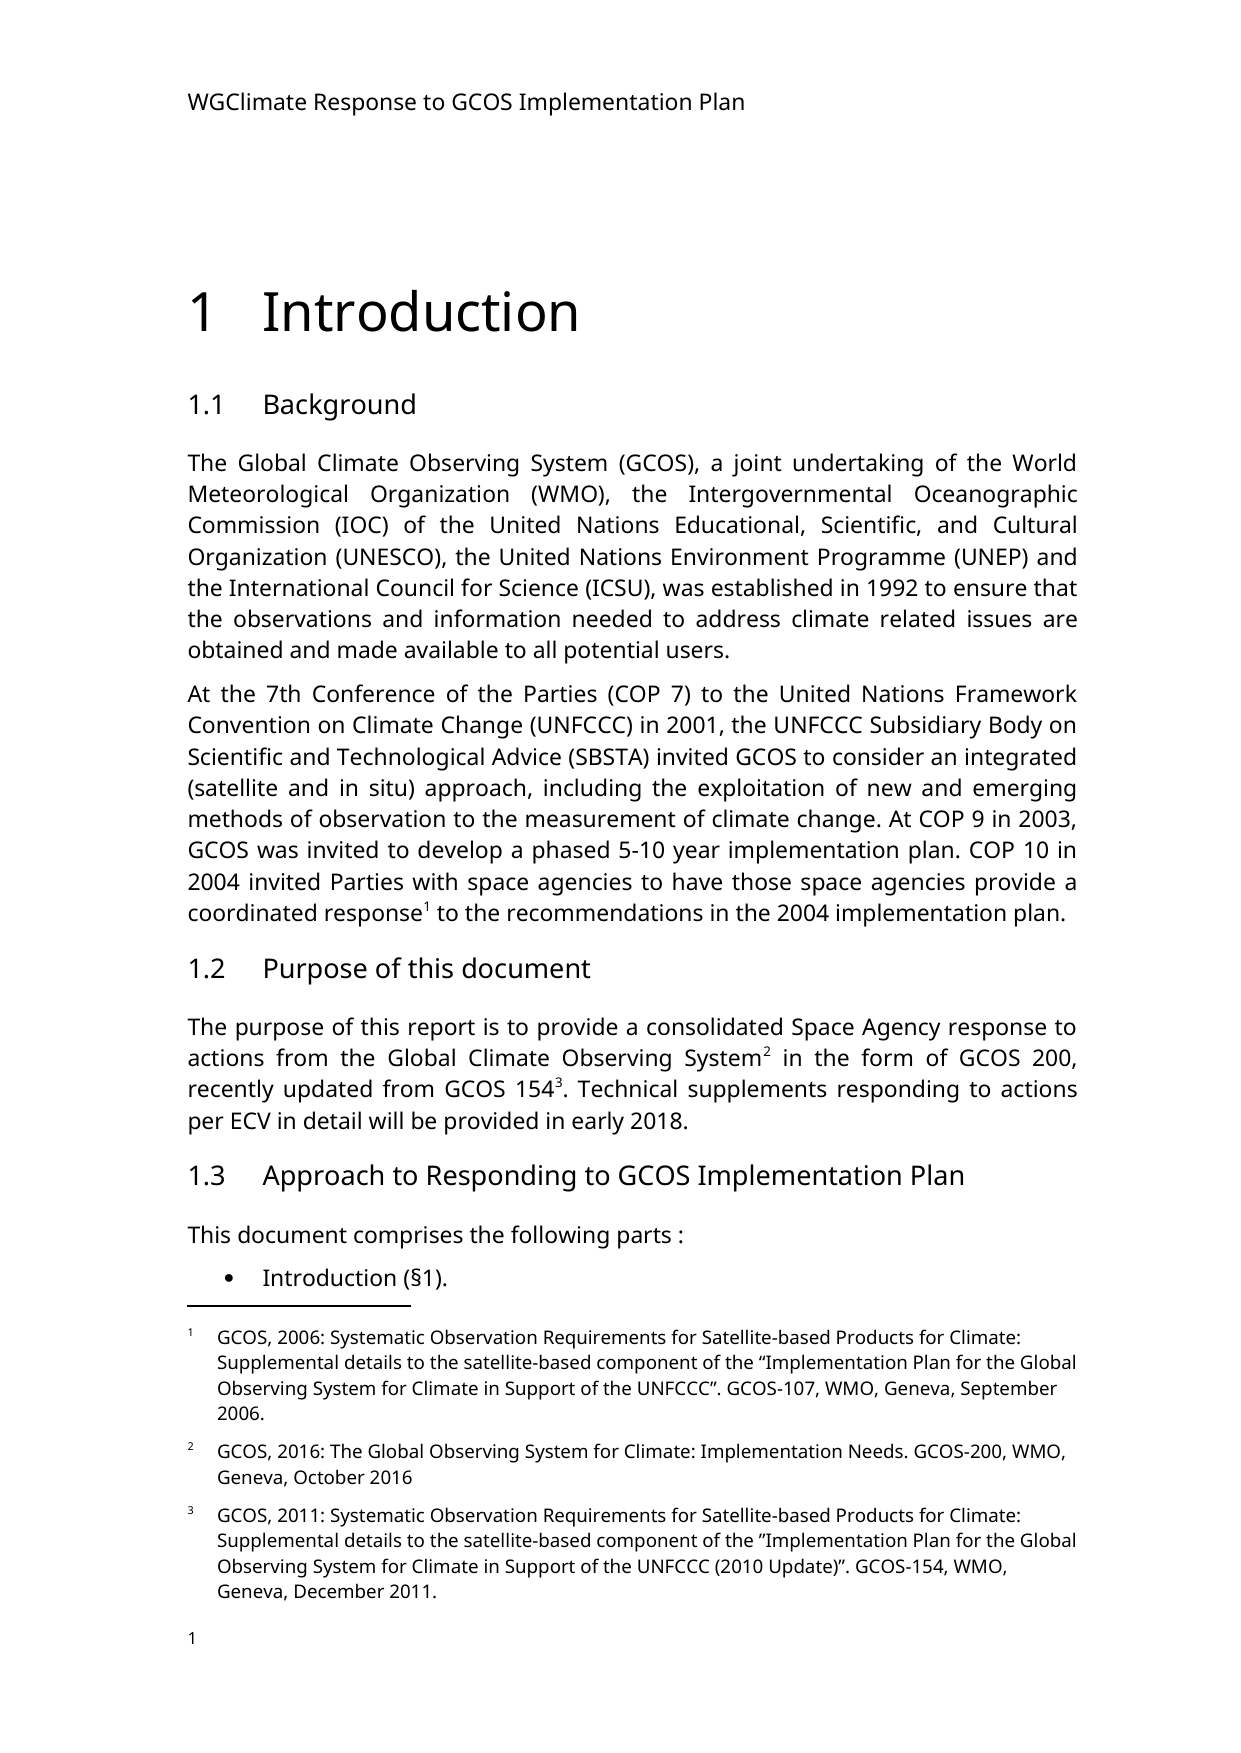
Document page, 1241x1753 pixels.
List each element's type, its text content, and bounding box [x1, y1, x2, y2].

text At the 7th Conference of the Parties (COP 7) to the United Nations Framework Convention on Climate Change (UNFCCC) in 2001, the UNFCCC Subsidiary Body on Scientific and Technological Advice (SBSTA) invited GCOS to consider an integrated (satellite and in situ) approach, including the exploitation of new and emerging methods of observation to the measurement of climate change. At COP 9 in 2003, GCOS was invited to develop a phased 5-10 year implementation plan. COP 10 in 2004 invited Parties with space agencies to have those space agencies provide a coordinated response to the recommendations in the 2004 implementation plan. [187, 678, 1078, 928]
list Introduction (§1). [225, 1262, 1078, 1294]
subtitle Approach to Responding to GCOS Implementation Plan [187, 1157, 1078, 1194]
subtitle Introduction [187, 274, 1078, 348]
text This document comprises the following parts : [187, 1219, 1078, 1250]
text The Global Climate Observing System (GCOS), a joint undertaking of the World Meteorological Organization (WMO), the Intergovernmental Oceanographic Commission (IOC) of the United Nations Educational, Scientific, and Cultural Organization (UNESCO), the United Nations Environment Programme (UNEP) and the International Council for Science (ICSU), was established in 1992 to ensure that the observations and information needed to address climate related issues are obtained and made available to all potential users. [187, 447, 1078, 666]
subtitle Purpose of this document [187, 949, 1078, 986]
text The purpose of this report is to provide a consolidated Space Agency response to actions from the Global Climate Observing System in the form of GCOS 200, recently updated from GCOS 154. Technical supplements responding to actions per ECV in detail will be provided in early 2018. [187, 1011, 1078, 1136]
subtitle Background [187, 385, 1078, 422]
